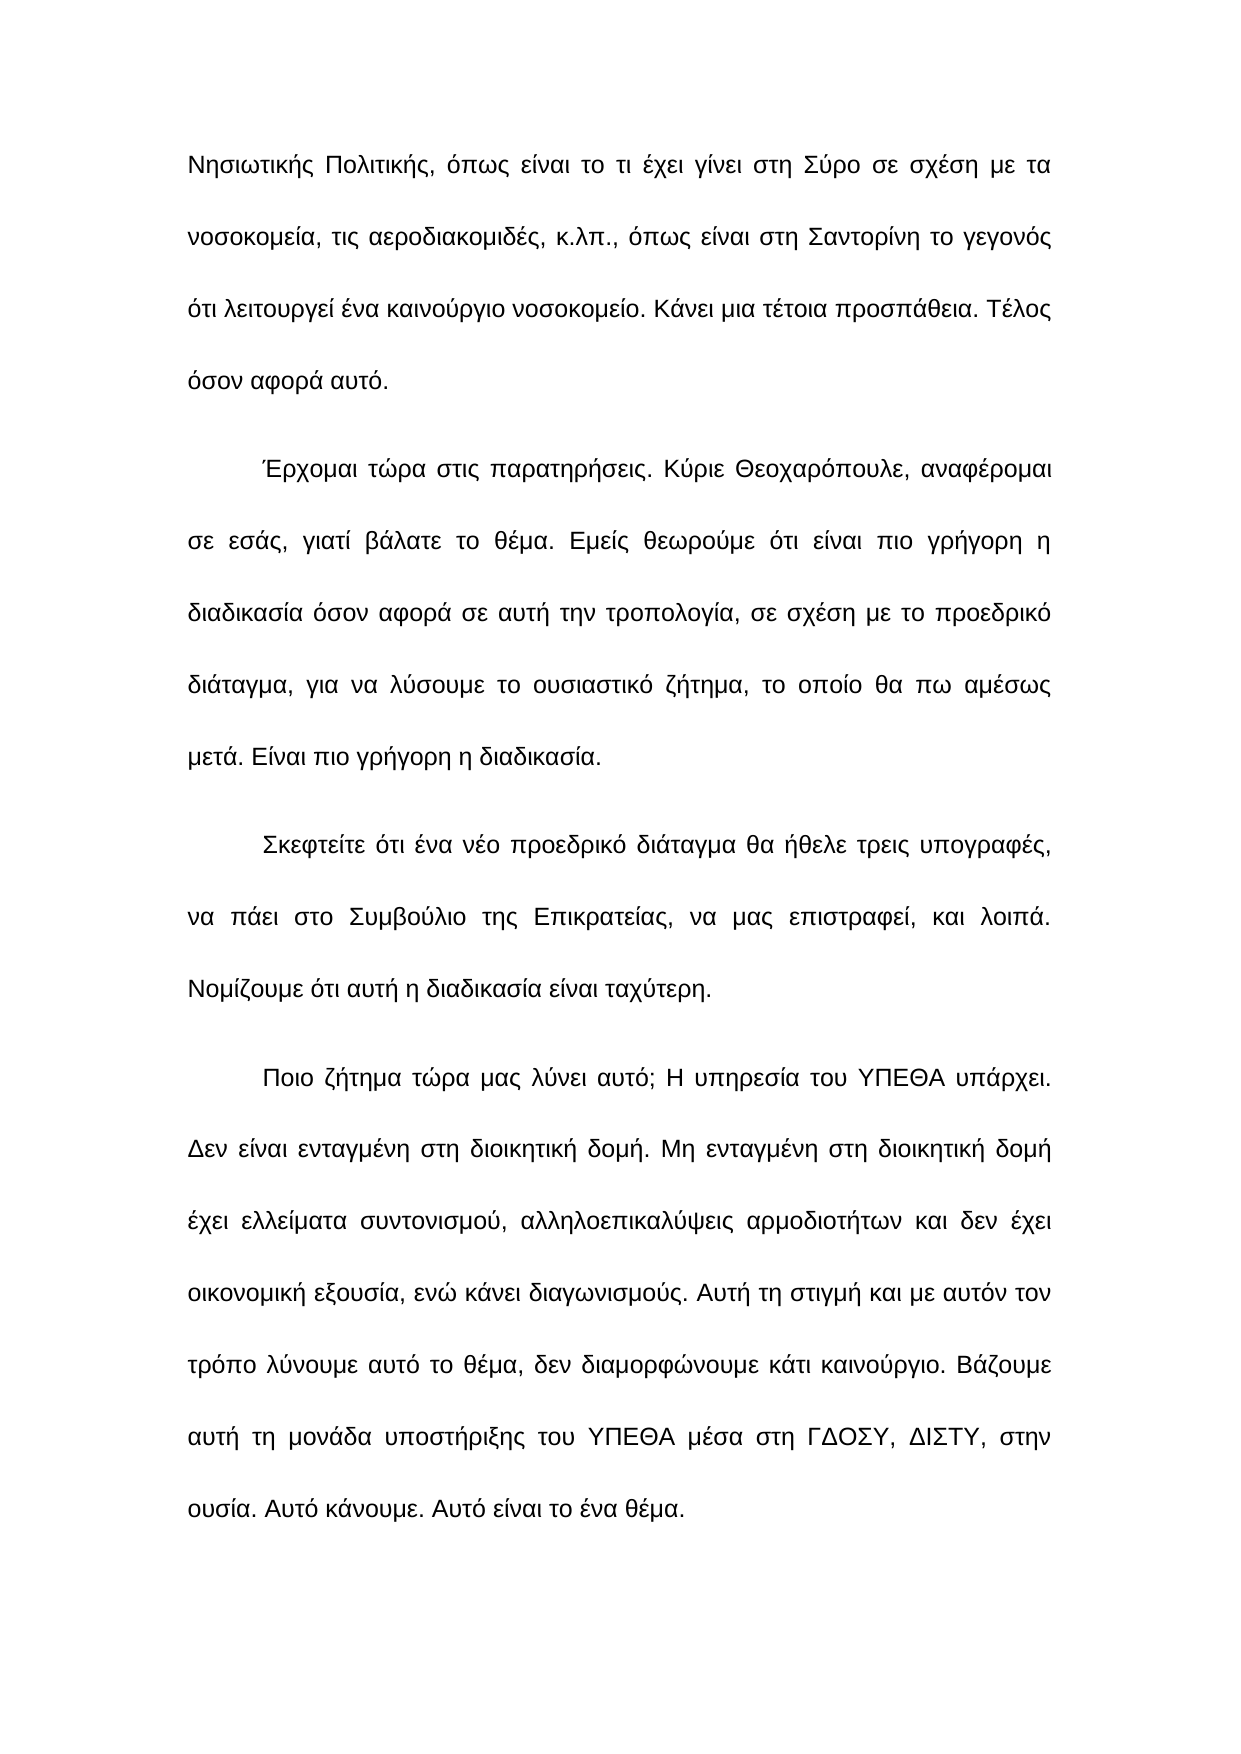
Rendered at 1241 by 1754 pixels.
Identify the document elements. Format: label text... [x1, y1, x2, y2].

text Έρχομαι τώρα στις παρατηρήσεις. Κύριε Θεοχαρόπουλε, αναφέρομαι σε εσάς, γιατί βάλατε το θέμα. Εμείς θεωρούμε ότι είναι πιο γρήγορη η διαδικασία όσον αφορά σε αυτή την τροπολογία, σε σχέση με το προεδρικό διάταγμα, για να λύσουμε το ουσιαστικό ζήτημα, το οποίο θα πω αμέσως μετά. Είναι πιο γρήγορη η διαδικασία. [187, 454, 1053, 770]
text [187, 150, 1053, 394]
text Σκεφτείτε ότι ένα νέο προεδρικό διάταγμα θα ήθελε τρεις υπογραφές, να πάει στο Συμβούλιο της Επικρατείας, να μας επιστραφεί, και λοιπά. Νομίζουμε ότι αυτή η διαδικασία είναι ταχύτερη. [187, 830, 1053, 1003]
text Ποιο ζήτημα τώρα μας λύνει αυτό; Η υπηρεσία του ΥΠΕΘΑ υπάρχει. Δεν είναι ενταγμένη στη διοικητική δομή. Μη ενταγμένη στη διοικητική δομή έχει ελλείματα συντονισμού, αλληλοεπικαλύψεις αρμοδιοτήτων και δεν έχει οικονομική εξουσία, ενώ κάνει διαγωνισμούς. Αυτή τη στιγμή και με αυτόν τον τρόπο λύνουμε αυτό το θέμα, δεν διαμορφώνουμε κάτι καινούργιο. Βάζουμε αυτή τη μονάδα υποστήριξης του ΥΠΕΘΑ μέσα στη ΓΔΟΣΥ, ΔΙΣΤΥ, στην ουσία. Αυτό κάνουμε. Αυτό είναι το ένα θέμα. [187, 1062, 1053, 1522]
